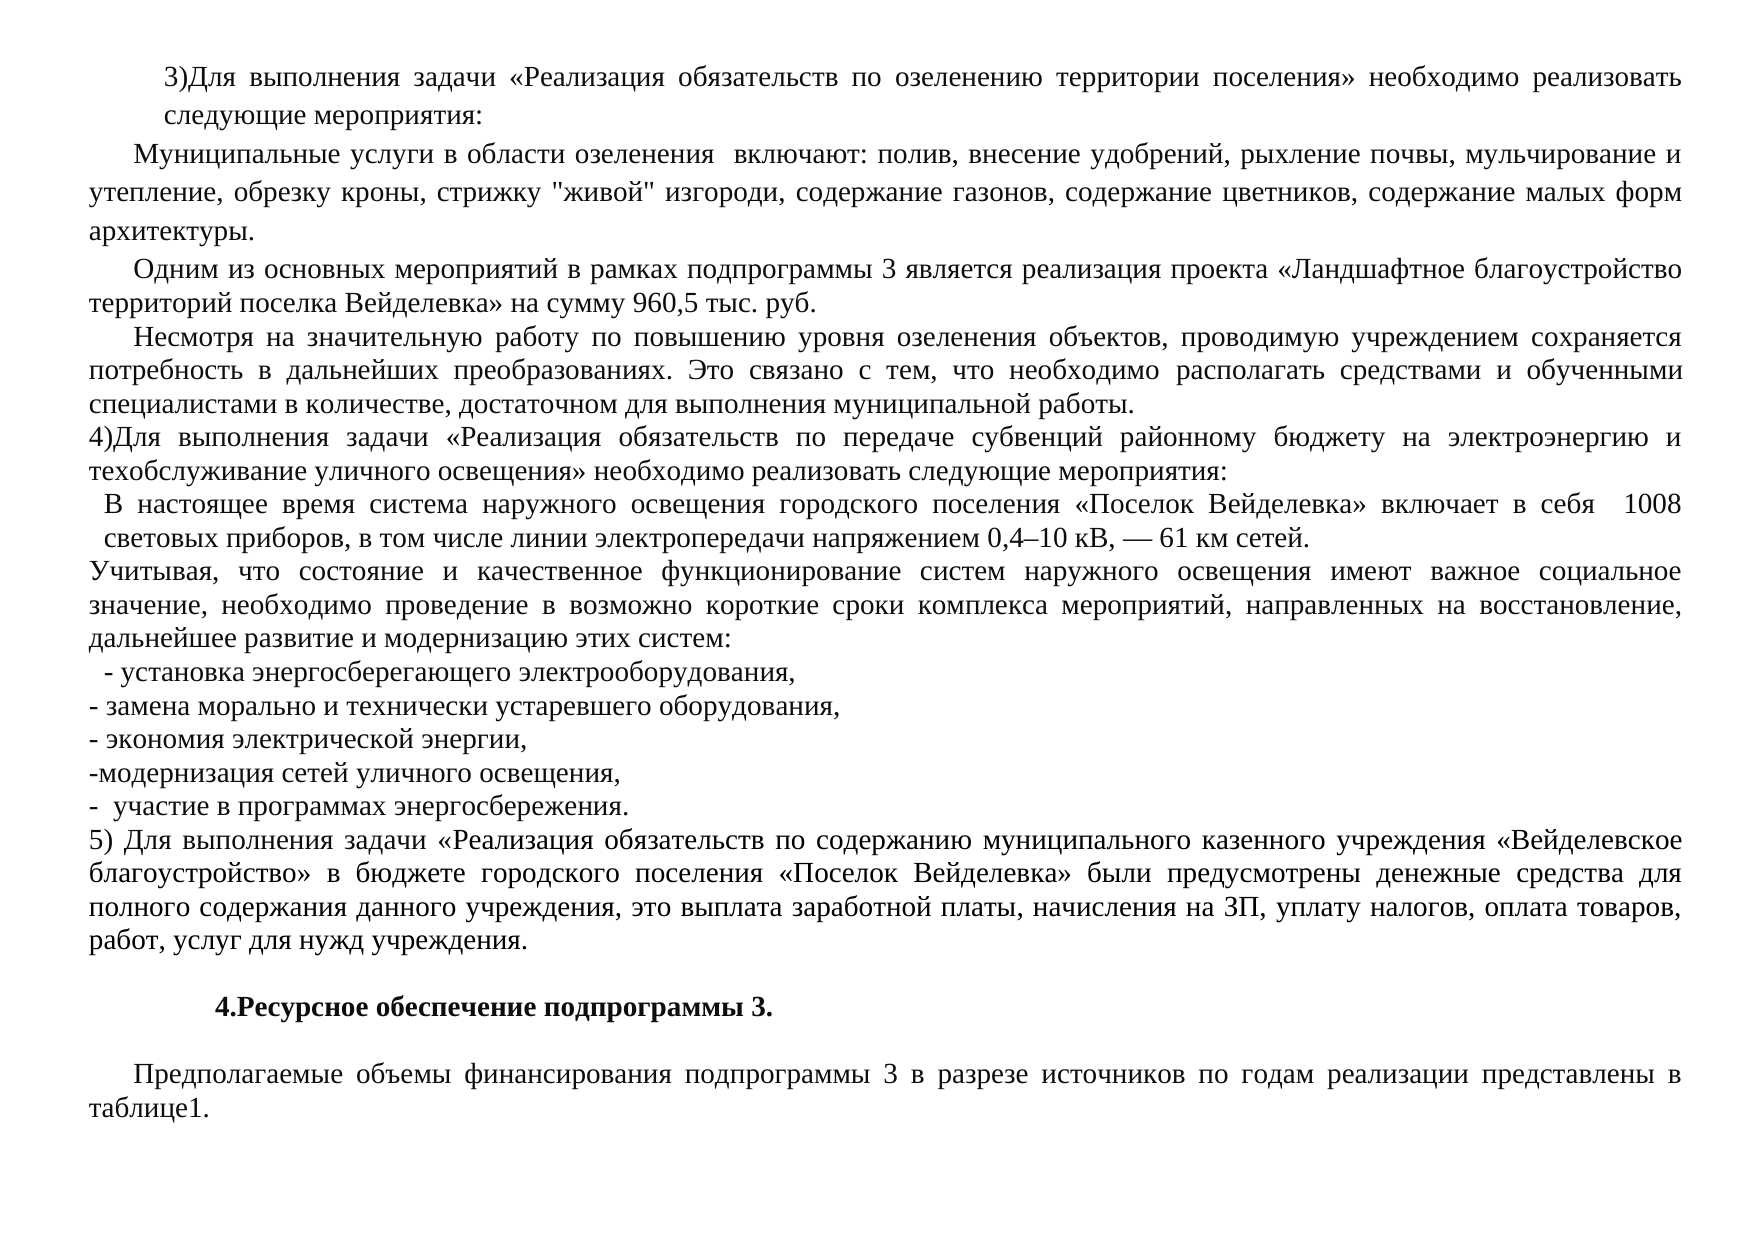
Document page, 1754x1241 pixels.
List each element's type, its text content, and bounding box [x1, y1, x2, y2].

text Несмотря на значительную работу по повышению уровня озеленения объектов, проводимую учреждением сохраняется потребность в дальнейших преобразованиях. Это связано с тем, что необходимо располагать средствами и обученными специалистами в количестве, достаточном для выполнения муниципальной работы. [89, 319, 1683, 419]
list Учитывая, что состояние и качественное функционирование систем наружного освещения имеют важное социальное значение, необходимо проведение в возможно короткие сроки комплекса мероприятий, направленных на восстановление, дальнейшее развитие и модернизацию этих систем: [89, 553, 1683, 654]
list 4)Для выполнения задачи «Реализация обязательств по передаче субвенций районному бюджету на электроэнергию и техобслуживание уличного освещения» необходимо реализовать следующие мероприятия: [89, 419, 1683, 486]
text - участие в программах энергосбережения. [89, 788, 1683, 822]
text -модернизация сетей уличного освещения, [89, 755, 1683, 788]
list 4.Ресурсное обеспечение подпрограммы 3. [215, 989, 1683, 1023]
list - установка энергосберегающего электрооборудования, [103, 654, 1683, 688]
text - экономия электрической энергии, [89, 721, 1683, 755]
list Одним из основных мероприятий в рамках подпрограммы 3 является реализация проекта «Ландшафтное благоустройство территорий поселка Вейделевка» на сумму 960,5 тыс. руб. [89, 252, 1683, 319]
list В настоящее время система наружного освещения городского поселения «Поселок Вейделевка» включает в себя 1008 световых приборов, в том числе линии электропередачи напряжением 0,4–10 кВ, — 61 км сетей. [103, 486, 1683, 553]
text Предполагаемые объемы финансирования подпрограммы 3 в разрезе источников по годам реализации представлены в таблице1. [89, 1057, 1683, 1124]
list 3)Для выполнения задачи «Реализация обязательств по озеленению территории поселения» необходимо реализовать следующие мероприятия: [164, 59, 1683, 131]
list - замена морально и технически устаревшего оборудования, [89, 688, 1683, 721]
list Муниципальные услуги в области озеленения включают: полив, внесение удобрений, рыхление почвы, мульчирование и утепление, обрезку кроны, стрижку "живой" изгороди, содержание газонов, содержание цветников, содержание малых форм архитектуры. [89, 136, 1683, 247]
text 5) Для выполнения задачи «Реализация обязательств по содержанию муниципального казенного учреждения «Вейделевское благоустройство» в бюджете городского поселения «Поселок Вейделевка» были предусмотрены денежные средства для полного содержания данного учреждения, это выплата заработной платы, начисления на ЗП, уплату налогов, оплата товаров, работ, услуг для нужд учреждения. [89, 822, 1683, 956]
